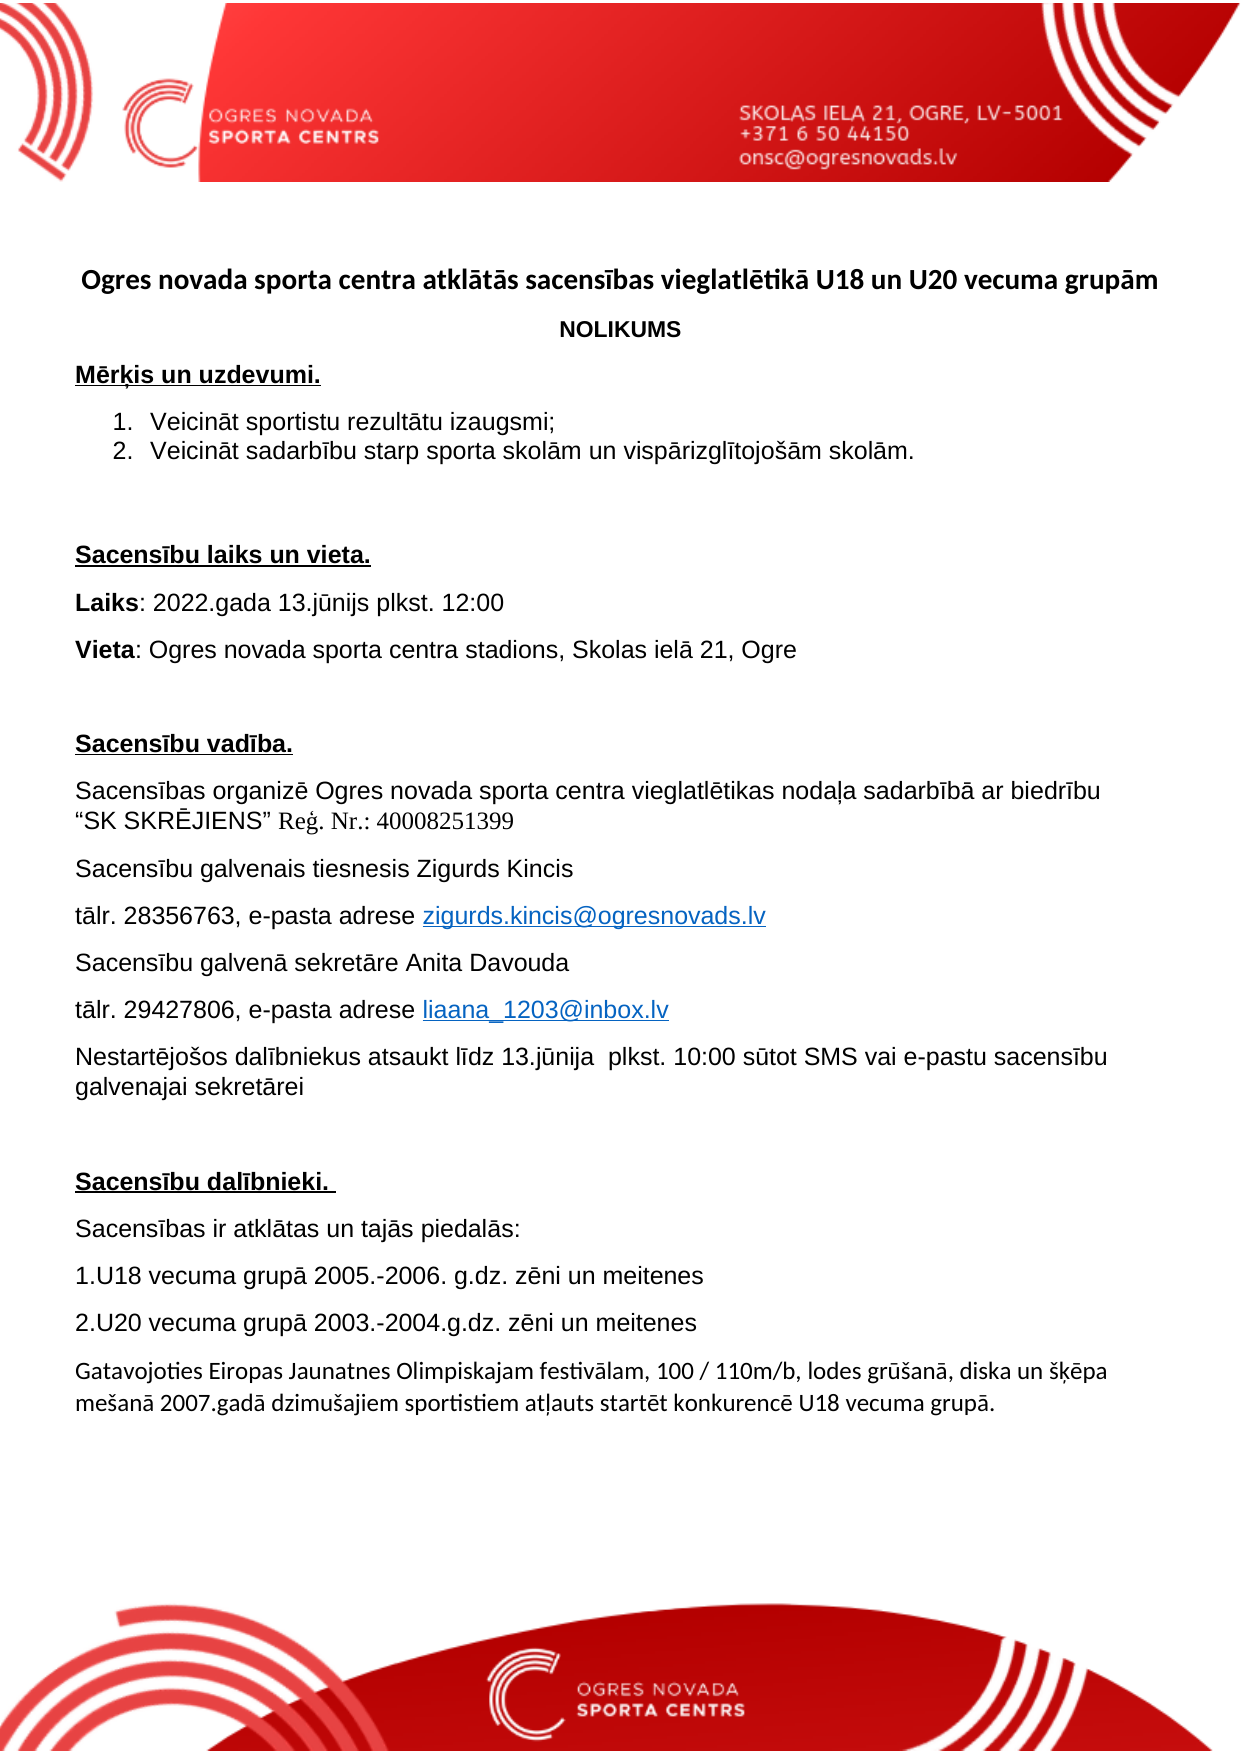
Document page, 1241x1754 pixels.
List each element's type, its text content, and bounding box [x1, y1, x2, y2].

picture [0, 3, 1241, 182]
text Sacensības ir atklātas un tajās piedalās: [75, 1213, 1165, 1242]
text Sacensību dalībnieki. [75, 1166, 1165, 1195]
text Gatavojoties Eiropas Jaunatnes Olimpiskajam festivālam, 100 / 110m/b, lodes grūšanā, diska un šķēpa mešanā 2007.gadā dzimušajiem sportistiem atļauts startēt konkurencē U18 vecuma grupā. [75, 1355, 1165, 1418]
text Nestartējošos dalībniekus atsaukt līdz 13.jūnija plkst. 10:00 sūtot SMS vai e-pastu sacensību galvenajai sekretārei [75, 1042, 1165, 1101]
text Sacensību galvenā sekretāre Anita Davouda [75, 948, 1165, 976]
text 2.U20 vecuma grupā 2003.-2004.g.dz. zēni un meitenes [75, 1308, 1165, 1336]
list Veicināt sadarbību starp sporta skolām un vispārizglītojošām skolām. [112, 436, 1165, 465]
text Sacensības organizē Ogres novada sporta centra vieglatlētikas nodaļa sadarbībā ar biedrību “SK SKRĒJIENS” Reģ. Nr.: 40008251399 [75, 776, 1165, 835]
text tālr. 29427806, e-pasta adrese liaana_1203@inbox.lv [75, 995, 1165, 1023]
text 1.U18 vecuma grupā 2005.-2006. g.dz. zēni un meitenes [75, 1261, 1165, 1289]
text Mērķis un uzdevumi. [75, 360, 1165, 389]
text Laiks: 2022.gada 13.jūnijs plkst. 12:00 [75, 588, 1165, 616]
picture [0, 1575, 1233, 1751]
text Sacensību laiks un vieta. [75, 541, 1165, 569]
text Sacensību vadība. [75, 729, 1165, 758]
text tālr. 28356763, e-pasta adrese zigurds.kincis@ogresnovads.lv [75, 901, 1165, 929]
list Veicināt sportistu rezultātu izaugsmi; [112, 407, 1165, 436]
text Sacensību galvenais tiesnesis Zigurds Kincis [75, 853, 1165, 882]
text Ogres novada sporta centra atklātās sacensības vieglatlētikā U18 un U20 vecuma grupām [75, 261, 1165, 297]
text Vieta: Ogres novada sporta centra stadions, Skolas ielā 21, Ogre [75, 635, 1165, 663]
